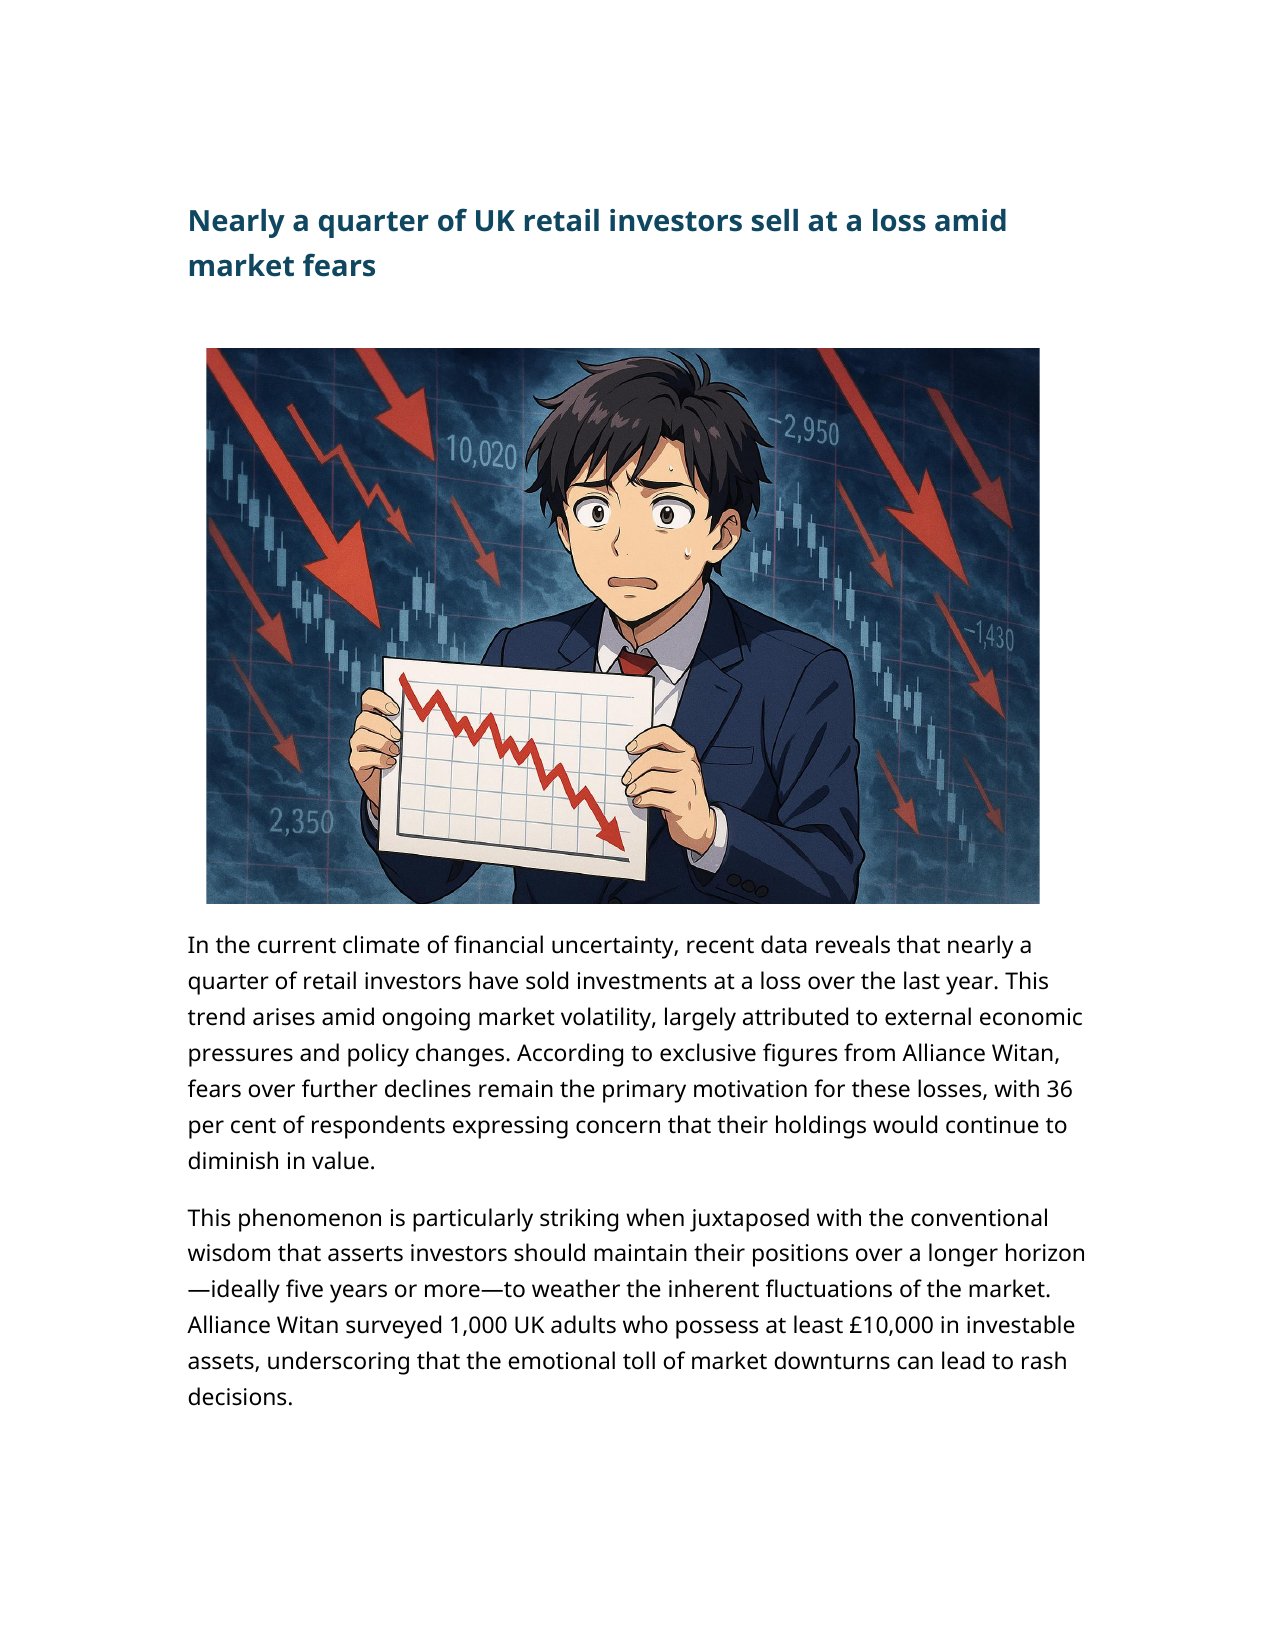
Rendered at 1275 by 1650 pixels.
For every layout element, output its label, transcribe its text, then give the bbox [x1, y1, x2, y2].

text In the current climate of financial uncertainty, recent data reveals that nearly a quarter of retail investors have sold investments at a loss over the last year. This trend arises amid ongoing market volatility, largely attributed to external economic pressures and policy changes. According to exclusive figures from Alliance Witan, fears over further declines remain the primary motivation for these losses, with 36 per cent of respondents expressing concern that their holdings would continue to diminish in value. [187, 929, 1087, 1176]
picture [206, 348, 1040, 904]
subtitle Nearly a quarter of UK retail investors sell at a loss amid market fears [187, 200, 1087, 285]
text This phenomenon is particularly striking when juxtaposed with the conventional wisdom that asserts investors should maintain their positions over a longer horizon—ideally five years or more—to weather the inherent fluctuations of the market. Alliance Witan surveyed 1,000 UK adults who possess at least £10,000 in investable assets, underscoring that the emotional toll of market downturns can lead to rash decisions. [187, 1201, 1087, 1412]
